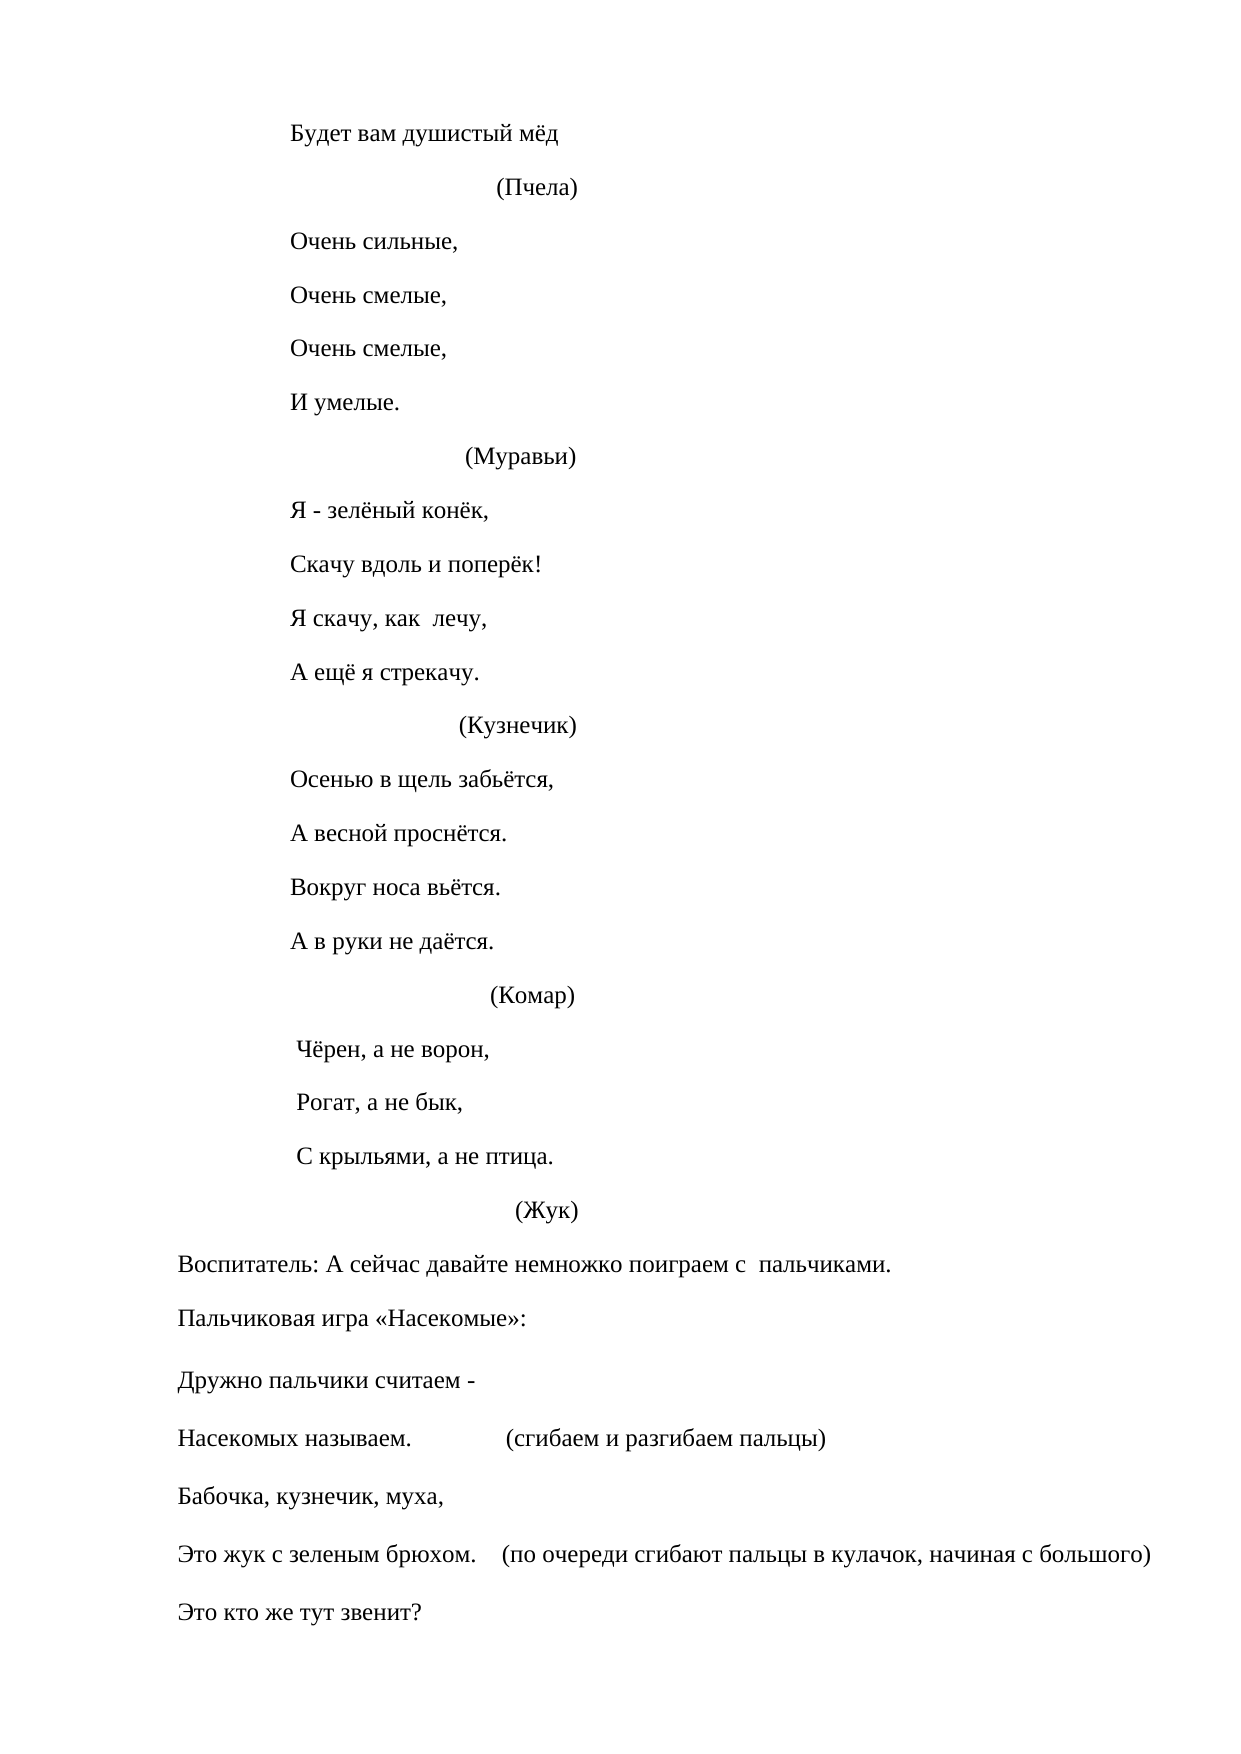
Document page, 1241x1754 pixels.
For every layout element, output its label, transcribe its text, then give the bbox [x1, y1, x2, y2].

text (Пчела) [177, 172, 1152, 201]
text А весной проснётся. [177, 818, 1152, 847]
text (Жук) [177, 1195, 1152, 1224]
text Я скачу, как лечу, [177, 603, 1152, 632]
text Чёрен, а не ворон, [177, 1034, 1152, 1062]
text И умелые. [177, 387, 1152, 416]
text (Муравьи) [177, 441, 1152, 470]
text Это кто же тут звенит? [177, 1597, 1152, 1626]
text Очень смелые, [177, 333, 1152, 362]
text А ещё я стрекачу. [177, 657, 1152, 685]
text А в руки не даётся. [177, 926, 1152, 955]
text Это жук с зеленым брюхом. (по очереди сгибают пальцы в кулачок, начиная с большого) [177, 1539, 1152, 1568]
text Воспитатель: А сейчас давайте немножко поиграем с пальчиками. [177, 1249, 1152, 1278]
text Очень сильные, [177, 226, 1152, 254]
text Я - зелёный конёк, [177, 495, 1152, 524]
text Вокруг носа вьётся. [177, 872, 1152, 901]
text С крыльями, а не птица. [177, 1141, 1152, 1170]
text Бабочка, кузнечик, муха, [177, 1481, 1152, 1510]
text Рогат, а не бык, [177, 1087, 1152, 1116]
text Дружно пальчики считаем - [177, 1365, 1152, 1394]
text Будет вам душистый мёд [177, 118, 1152, 147]
text Насекомых называем. (сгибаем и разгибаем пальцы) [177, 1423, 1152, 1452]
text (Кузнечик) [177, 711, 1152, 739]
text Очень смелые, [177, 280, 1152, 308]
text Осенью в щель забьётся, [177, 764, 1152, 793]
text Скачу вдоль и поперёк! [177, 549, 1152, 578]
text Пальчиковая игра «Насекомые»: [177, 1303, 1152, 1332]
text (Комар) [177, 980, 1152, 1008]
